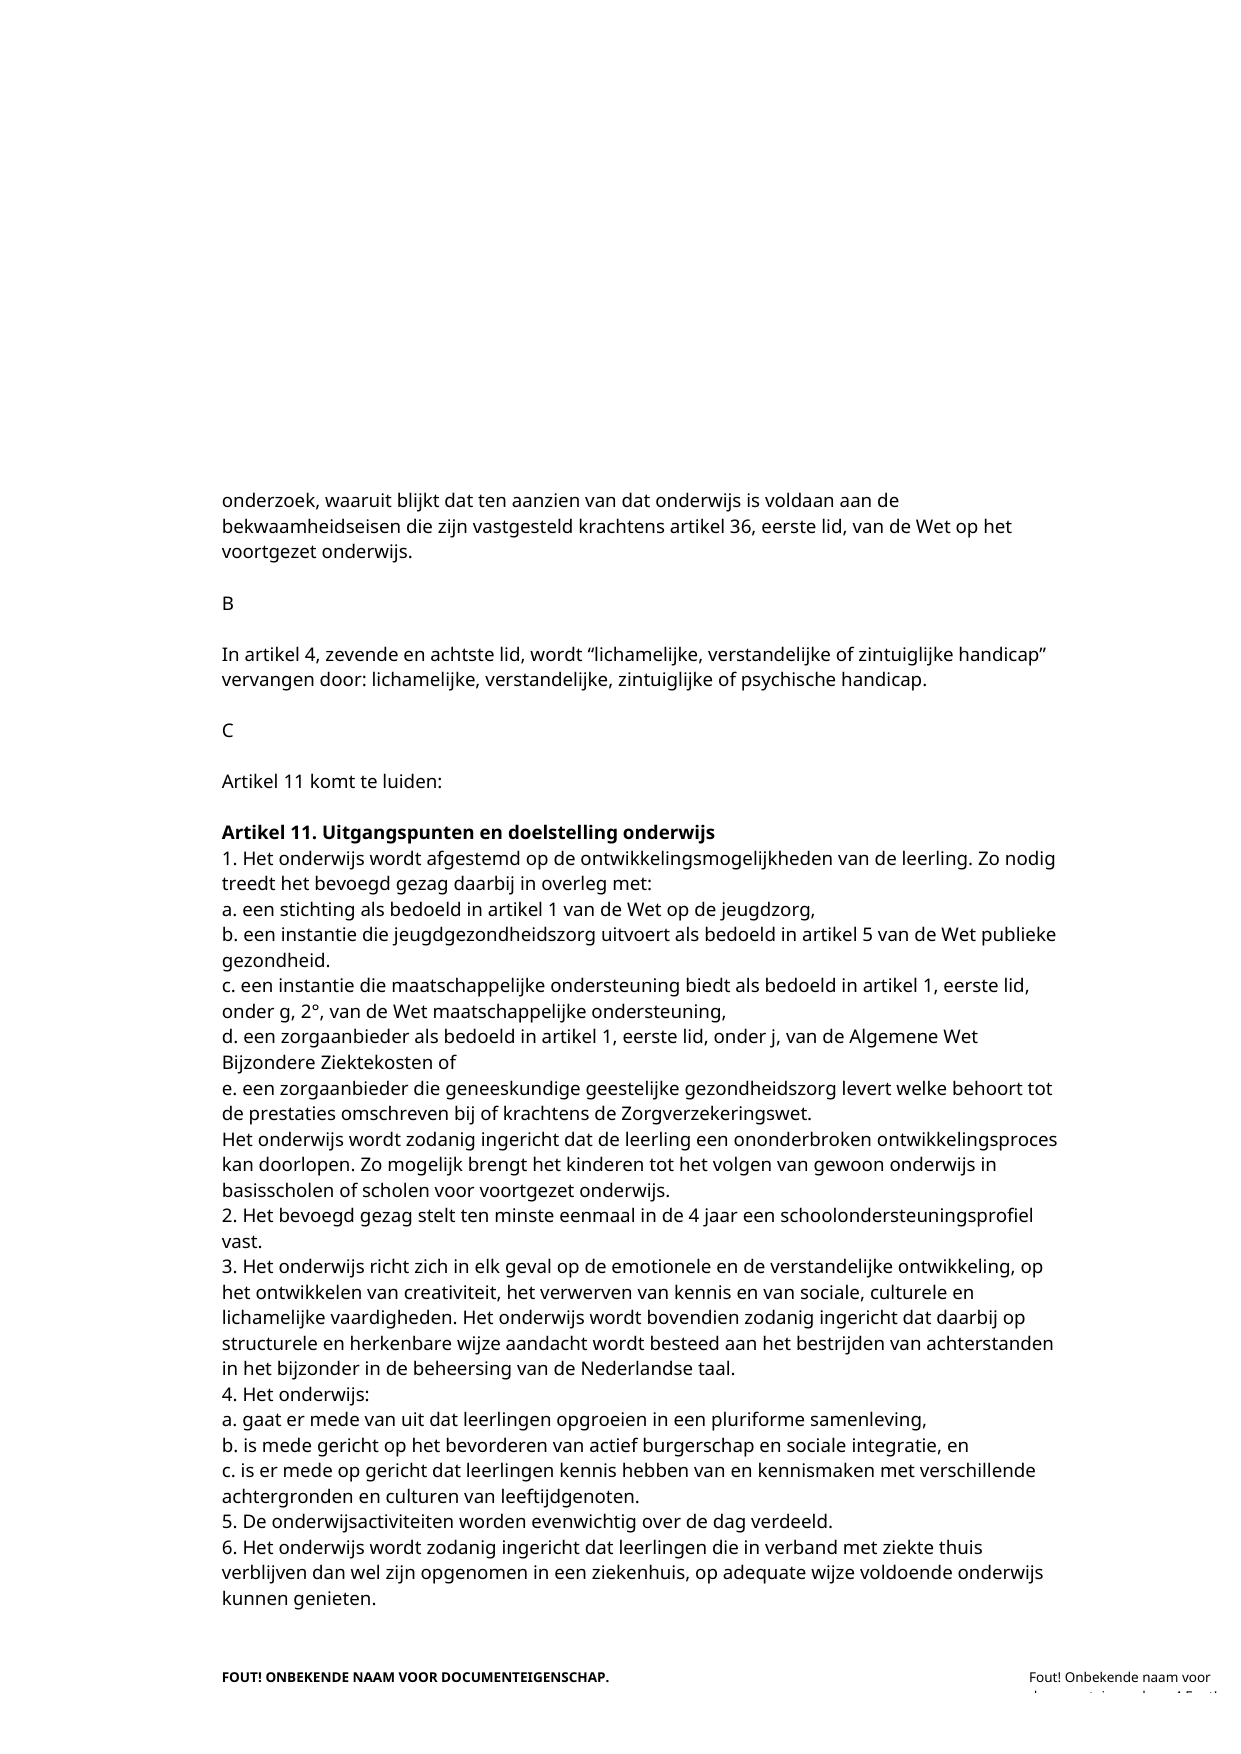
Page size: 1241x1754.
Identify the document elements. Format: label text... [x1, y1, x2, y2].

text B [222, 590, 1063, 615]
text 2. Het bevoegd gezag stelt ten minste eenmaal in de 4 jaar een schoolondersteuningsprofiel vast. [222, 1202, 1063, 1253]
text In artikel 4, zevende en achtste lid, wordt “lichamelijke, verstandelijke of zintuiglijke handicap” vervangen door: lichamelijke, verstandelijke, zintuiglijke of psychische handicap. [222, 641, 1063, 692]
text 1. Het onderwijs wordt afgestemd op de ontwikkelingsmogelijkheden van de leerling. Zo nodig treedt het bevoegd gezag daarbij in overleg met: [222, 845, 1063, 896]
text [222, 488, 1063, 564]
text 5. De onderwijsactiviteiten worden evenwichtig over de dag verdeeld. [222, 1509, 1063, 1534]
text c. is er mede op gericht dat leerlingen kennis hebben van en kennismaken met verschillende achtergronden en culturen van leeftijdgenoten. [222, 1458, 1063, 1509]
text Het onderwijs wordt zodanig ingericht dat de leerling een ononderbroken ontwikkelingsproces kan doorlopen. Zo mogelijk brengt het kinderen tot het volgen van gewoon onderwijs in basisscholen of scholen voor voortgezet onderwijs. [222, 1126, 1063, 1202]
text a. een stichting als bedoeld in artikel 1 van de Wet op de jeugdzorg, [222, 896, 1063, 922]
text c. een instantie die maatschappelijke ondersteuning biedt als bedoeld in artikel 1, eerste lid, onder g, 2°, van de Wet maatschappelijke ondersteuning, [222, 973, 1063, 1024]
text C [222, 717, 1063, 743]
text e. een zorgaanbieder die geneeskundige geestelijke gezondheidszorg levert welke behoort tot de prestaties omschreven bij of krachtens de Zorgverzekeringswet. [222, 1075, 1063, 1126]
text b. een instantie die jeugdgezondheidszorg uitvoert als bedoeld in artikel 5 van de Wet publieke gezondheid. [222, 922, 1063, 973]
text d. een zorgaanbieder als bedoeld in artikel 1, eerste lid, onder j, van de Algemene Wet Bijzondere Ziektekosten of [222, 1024, 1063, 1075]
text 3. Het onderwijs richt zich in elk geval op de emotionele en de verstandelijke ontwikkeling, op het ontwikkelen van creativiteit, het verwerven van kennis en van sociale, culturele en lichamelijke vaardigheden. Het onderwijs wordt bovendien zodanig ingericht dat daarbij op structurele en herkenbare wijze aandacht wordt besteed aan het bestrijden van achterstanden in het bijzonder in de beheersing van de Nederlandse taal. [222, 1253, 1063, 1381]
text a. gaat er mede van uit dat leerlingen opgroeien in een pluriforme samenleving, [222, 1407, 1063, 1432]
text 6. Het onderwijs wordt zodanig ingericht dat leerlingen die in verband met ziekte thuis verblijven dan wel zijn opgenomen in een ziekenhuis, op adequate wijze voldoende onderwijs kunnen genieten. [222, 1534, 1063, 1611]
text b. is mede gericht op het bevorderen van actief burgerschap en sociale integratie, en [222, 1432, 1063, 1458]
text Artikel 11. Uitgangspunten en doelstelling onderwijs [222, 819, 1063, 845]
text Artikel 11 komt te luiden: [222, 768, 1063, 794]
text 4. Het onderwijs: [222, 1381, 1063, 1407]
